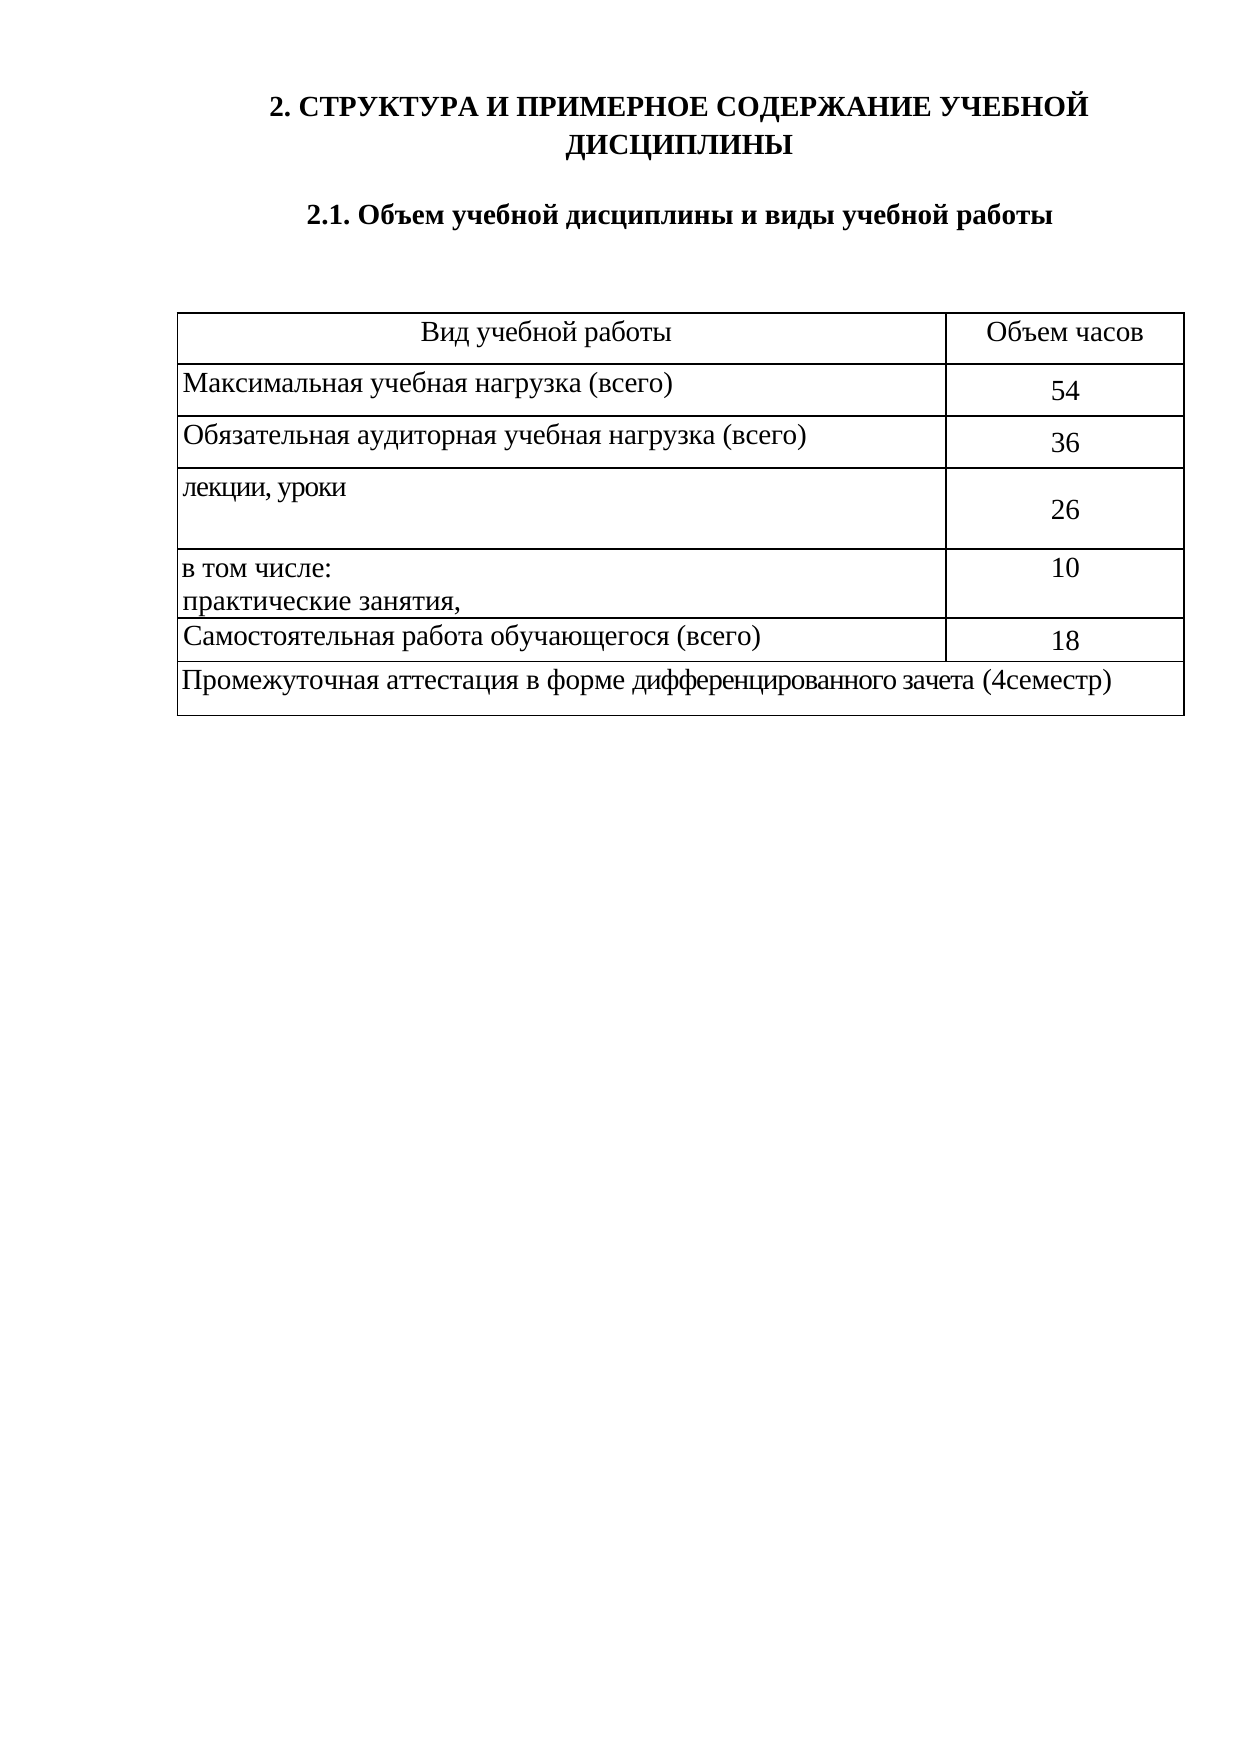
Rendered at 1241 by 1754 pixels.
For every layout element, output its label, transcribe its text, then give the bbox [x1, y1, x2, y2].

table_cell Самостоятельная работа обучающегося (всего) [178, 619, 945, 661]
table_cell Максимальная учебная нагрузка (всего) [178, 365, 945, 415]
table_cell 18 [947, 619, 1183, 661]
table_cell 54 [947, 365, 1183, 415]
table_header Объем часов [947, 314, 1183, 363]
text 2. СТРУКТУРА И ПРИМЕРНОЕ СОДЕРЖАНИЕ УЧЕБНОЙ [177, 89, 1181, 122]
table_header Вид учебной работы [178, 314, 945, 363]
table_cell 36 [947, 417, 1183, 467]
table_cell в том числе: практические занятия, [332, 550, 945, 617]
table_cell 26 [947, 469, 1183, 548]
table_cell лекции, уроки [178, 469, 945, 548]
text ДИСЦИПЛИНЫ [177, 127, 1181, 161]
text 2.1. Объем учебной дисциплины и виды учебной работы [179, 197, 1181, 230]
table_cell Промежуточная аттестация в форме дифференцированного зачета (4семестр) [178, 662, 1183, 715]
table_cell Обязательная аудиторная учебная нагрузка (всего) [178, 417, 945, 467]
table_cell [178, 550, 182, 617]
